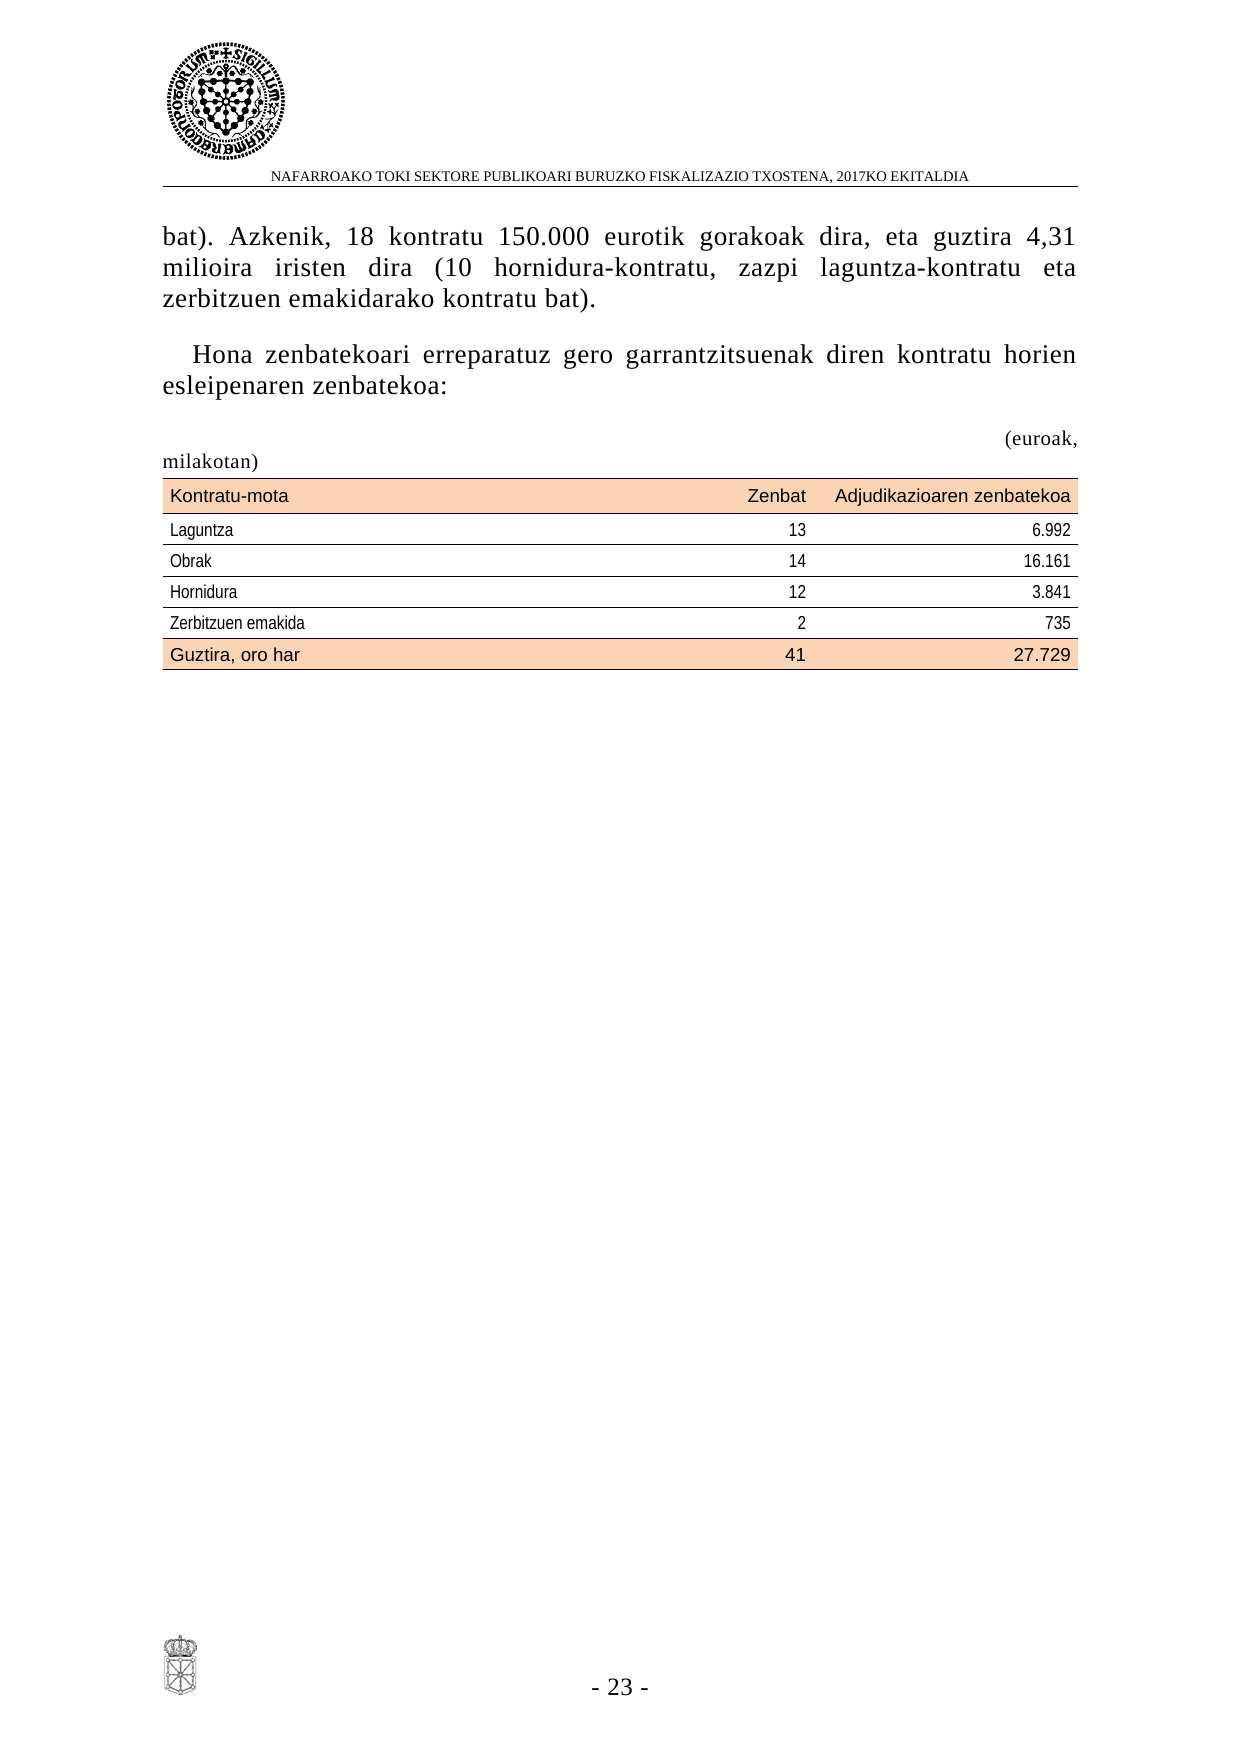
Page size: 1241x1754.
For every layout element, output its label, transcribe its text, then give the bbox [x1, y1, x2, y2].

table_cell 735 [813, 608, 1078, 638]
table_cell 2 [656, 608, 813, 638]
table_header Kontratu-mota [163, 479, 656, 513]
table_cell 14 [656, 545, 813, 576]
table_header Adjudikazioaren zenbatekoa [813, 479, 1078, 513]
table_cell Hornidura [163, 577, 656, 607]
table_header Zenbat [656, 479, 813, 513]
table_cell 27.729 [813, 639, 1078, 669]
table_cell 41 [656, 639, 813, 669]
table_cell 16.161 [813, 545, 1078, 576]
table_cell 3.841 [813, 577, 1078, 607]
table_cell Guztira, oro har [163, 639, 656, 669]
table_cell 13 [656, 514, 813, 544]
text Hona zenbatekoari erreparatuz gero garrantzitsuenak diren kontratu horien esleipenaren zenbatekoa: [162, 338, 1078, 400]
table_cell Obrak [163, 545, 656, 576]
picture [162, 38, 289, 164]
picture [162, 1634, 198, 1696]
table_cell 12 [656, 577, 813, 607]
text (euroak, milakotan) [162, 425, 1078, 473]
table_cell 6.992 [813, 514, 1078, 544]
table_cell Laguntza [163, 514, 656, 544]
table_cell Zerbitzuen emakida [163, 608, 656, 638]
